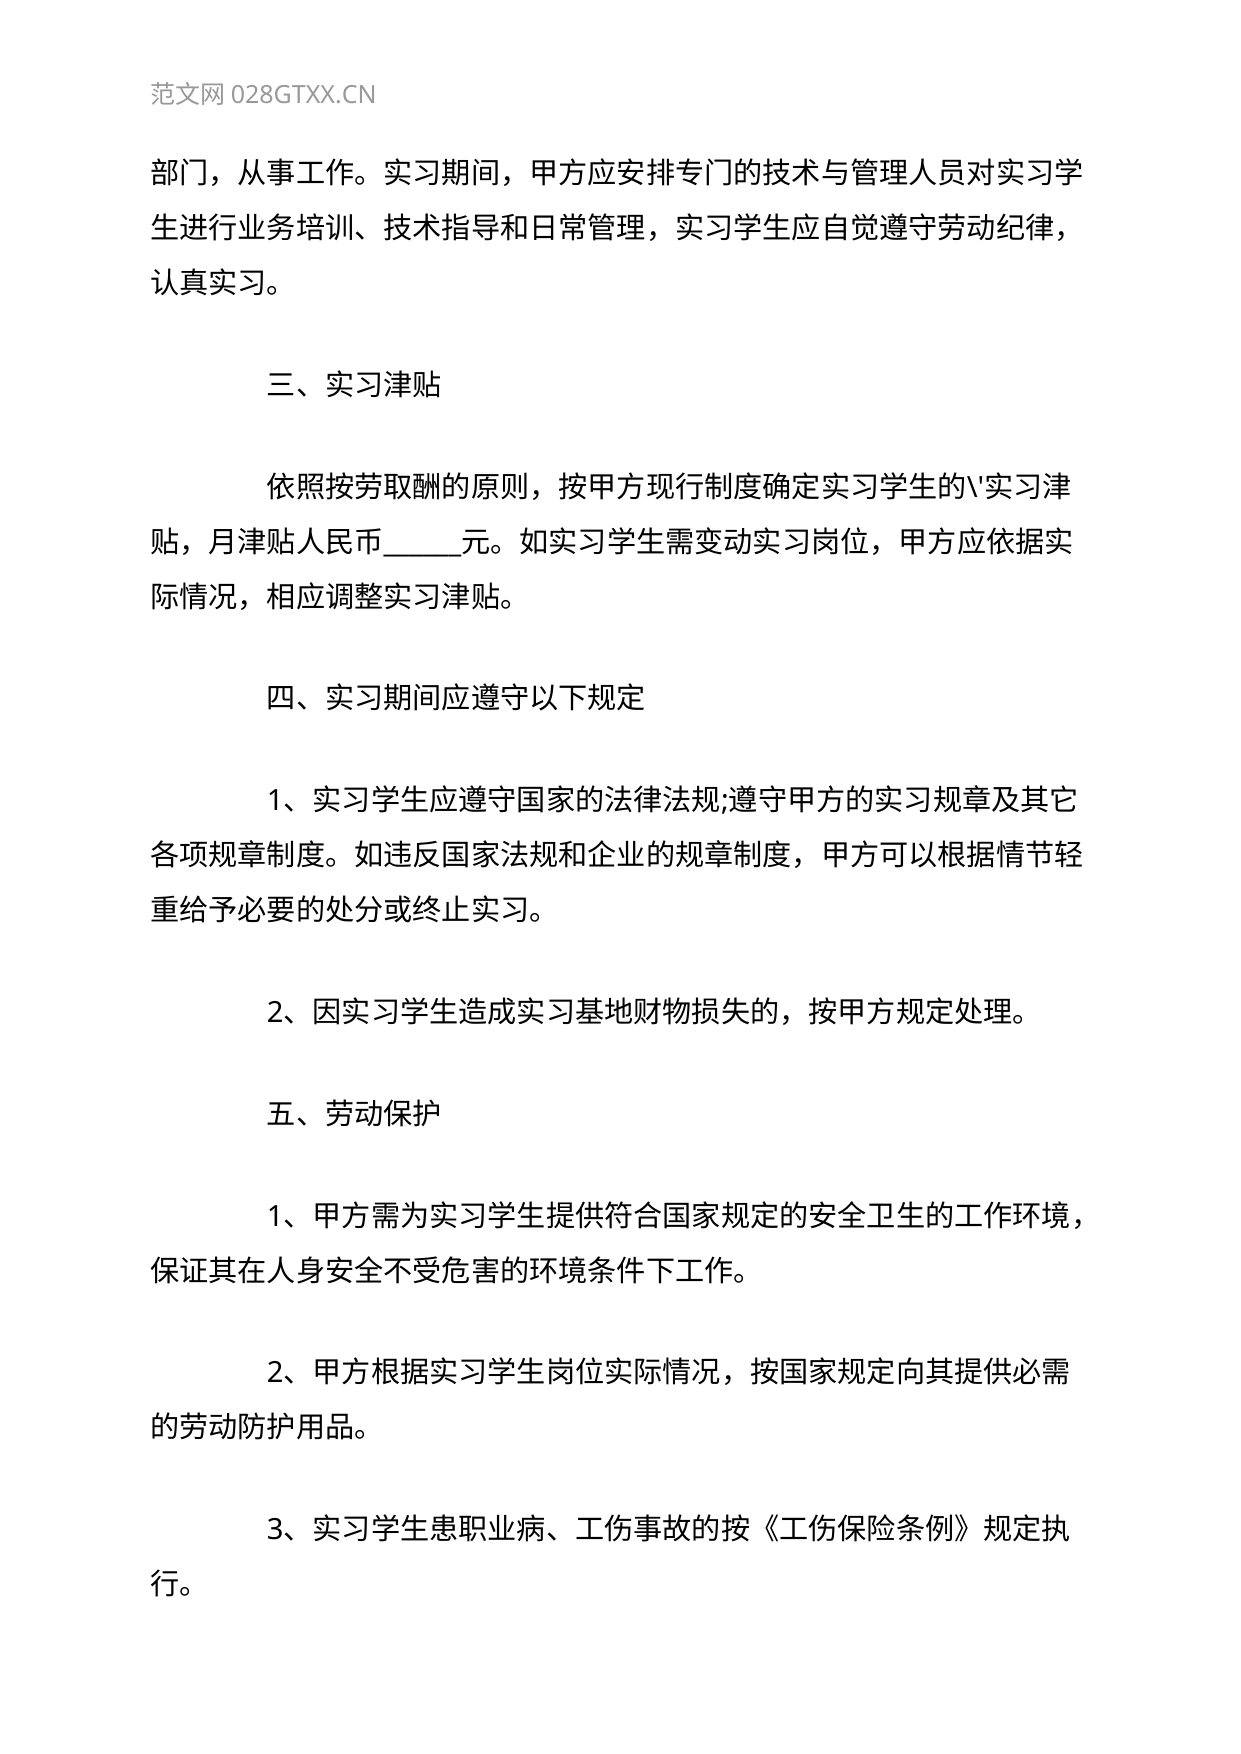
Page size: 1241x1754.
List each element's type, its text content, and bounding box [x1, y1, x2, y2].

text 2、甲方根据实习学生岗位实际情况，按国家规定向其提供必需的劳动防护用品。 [150, 1349, 1090, 1446]
text 2、因实习学生造成实习基地财物损失的，按甲方规定处理。 [150, 988, 1090, 1031]
text 依照按劳取酬的原则，按甲方现行制度确定实习学生的\'实习津贴，月津贴人民币______元。如实习学生需变动实习岗位，甲方应依据实际情况，相应调整实习津贴。 [150, 463, 1090, 616]
text 3、实习学生患职业病、工伤事故的按《工伤保险条例》规定执行。 [150, 1506, 1090, 1603]
text 1、实习学生应遵守国家的法律法规;遵守甲方的实习规章及其它各项规章制度。如违反国家法规和企业的规章制度，甲方可以根据情节轻重给予必要的处分或终止实习。 [150, 777, 1090, 929]
text 1、甲方需为实习学生提供符合国家规定的安全卫生的工作环境，保证其在人身安全不受危害的环境条件下工作。 [150, 1192, 1090, 1289]
text 五、劳动保护 [150, 1091, 1090, 1133]
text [150, 150, 1090, 302]
text 四、实习期间应遵守以下规定 [150, 675, 1090, 717]
text 三、实习津贴 [150, 362, 1090, 404]
